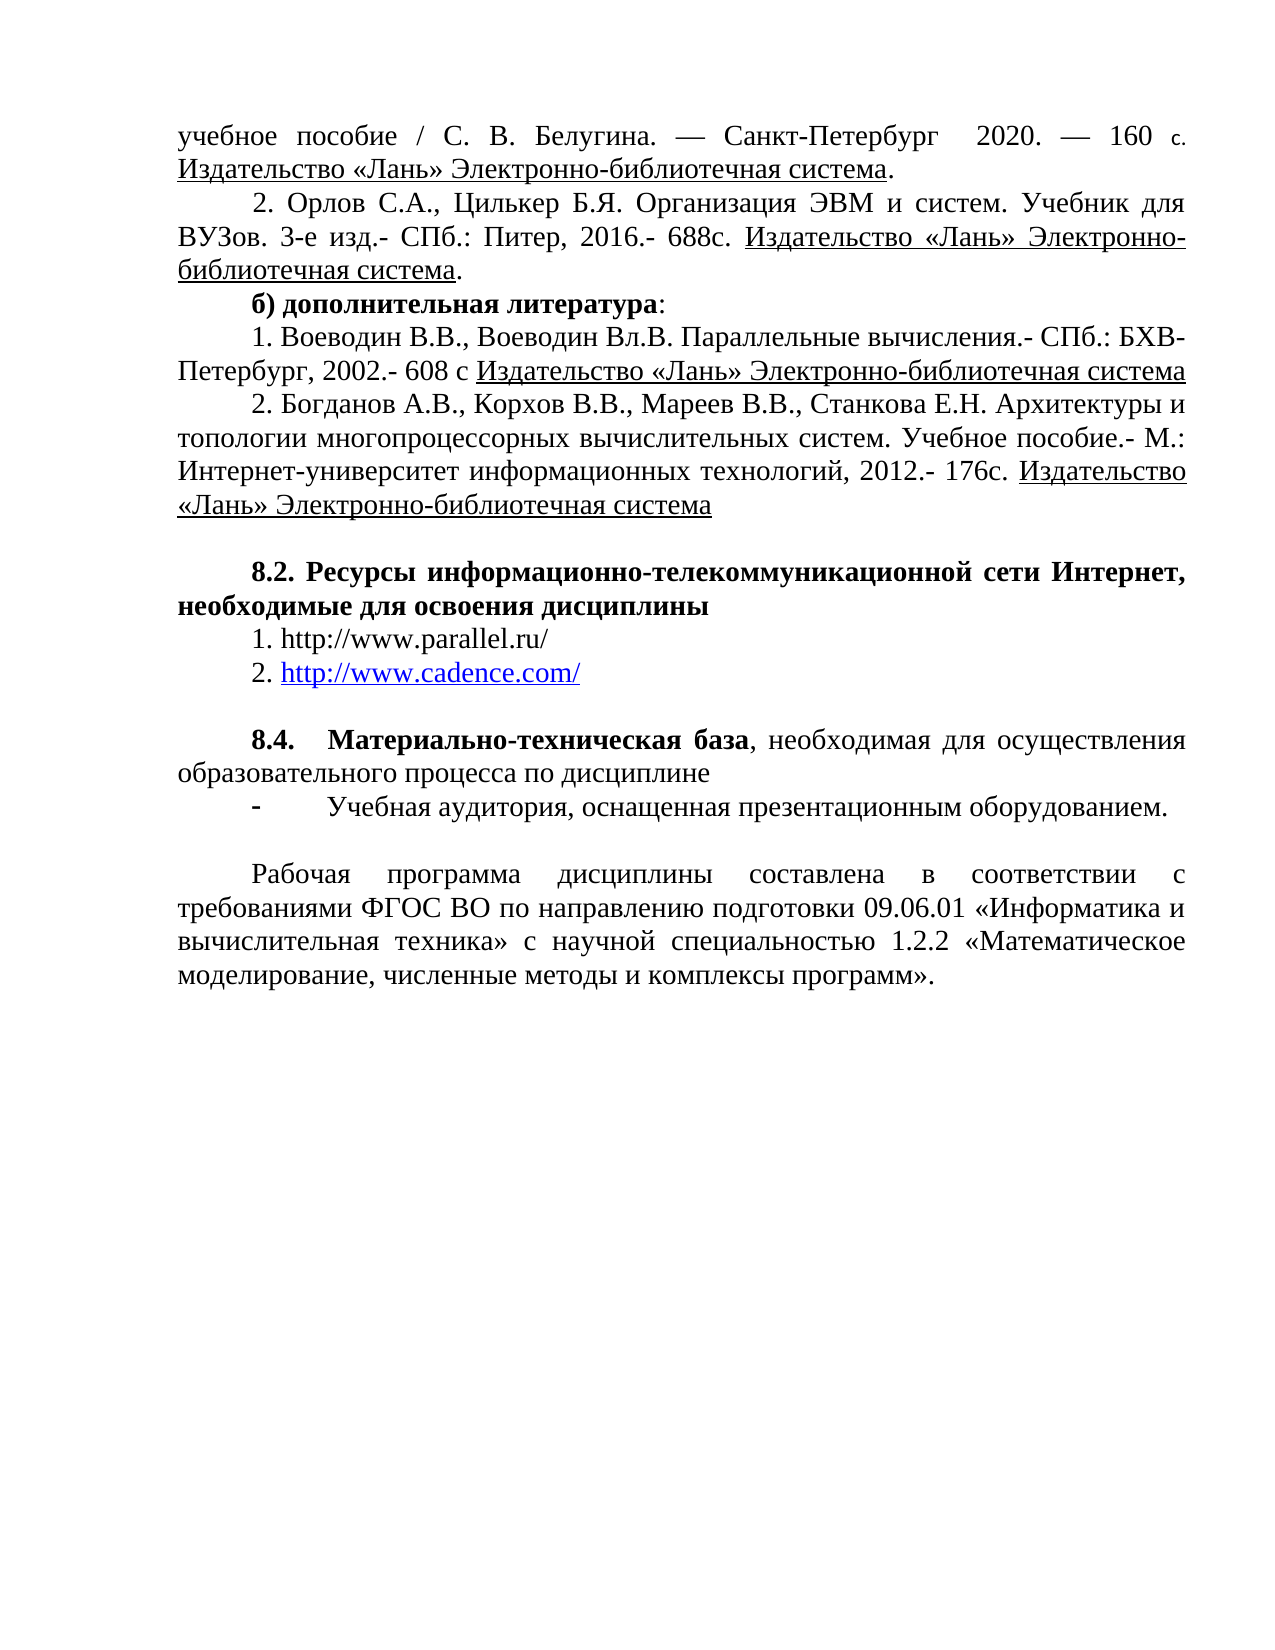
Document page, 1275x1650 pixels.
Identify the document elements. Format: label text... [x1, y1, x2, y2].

text 8.2. Ресурсы информационно-телекоммуникационной сети Интернет, необходимые для освоения дисциплины [177, 554, 1186, 621]
text 1. http://www.parallel.ru/ [177, 621, 1186, 655]
text 1. Воеводин В.В., Воеводин Вл.В. Параллельные вычисления.- СПб.: БХВ-Петербург, 2002.- 608 с Издательство «Лань» Электронно-библиотечная система [177, 319, 1186, 386]
list Учебная аудитория, оснащенная презентационным оборудованием. [177, 789, 1186, 823]
text Рабочая программа дисциплины составлена в соответствии с требованиями ФГОС ВО по направлению подготовки 09.06.01 «Информатика и вычислительная техника» с научной специальностью 1.2.2 «Математическое моделирование, численные методы и комплексы программ». [177, 856, 1186, 990]
text 2. Богданов А.В., Корхов В.В., Мареев В.В., Станкова Е.Н. Архитектуры и топологии многопроцессорных вычислительных систем. Учебное пособие.- М.: Интернет-университет информационных технологий, 2012.- 176с. Издательство «Лань» Электронно-библиотечная система [177, 386, 1186, 521]
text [177, 118, 1186, 185]
text 2. http://www.cadence.com/ [177, 655, 1186, 688]
text 2. Орлов С.А., Цилькер Б.Я. Организация ЭВМ и систем. Учебник для ВУЗов. 3-е изд.- СПб.: Питер, 2016.- 688с. Издательство «Лань» Электронно-библиотечная система. [177, 185, 1186, 286]
text б) дополнительная литература: [177, 286, 1186, 319]
list Материально-техническая база, необходимая для осуществления образовательного процесса по дисциплине [177, 722, 1186, 789]
